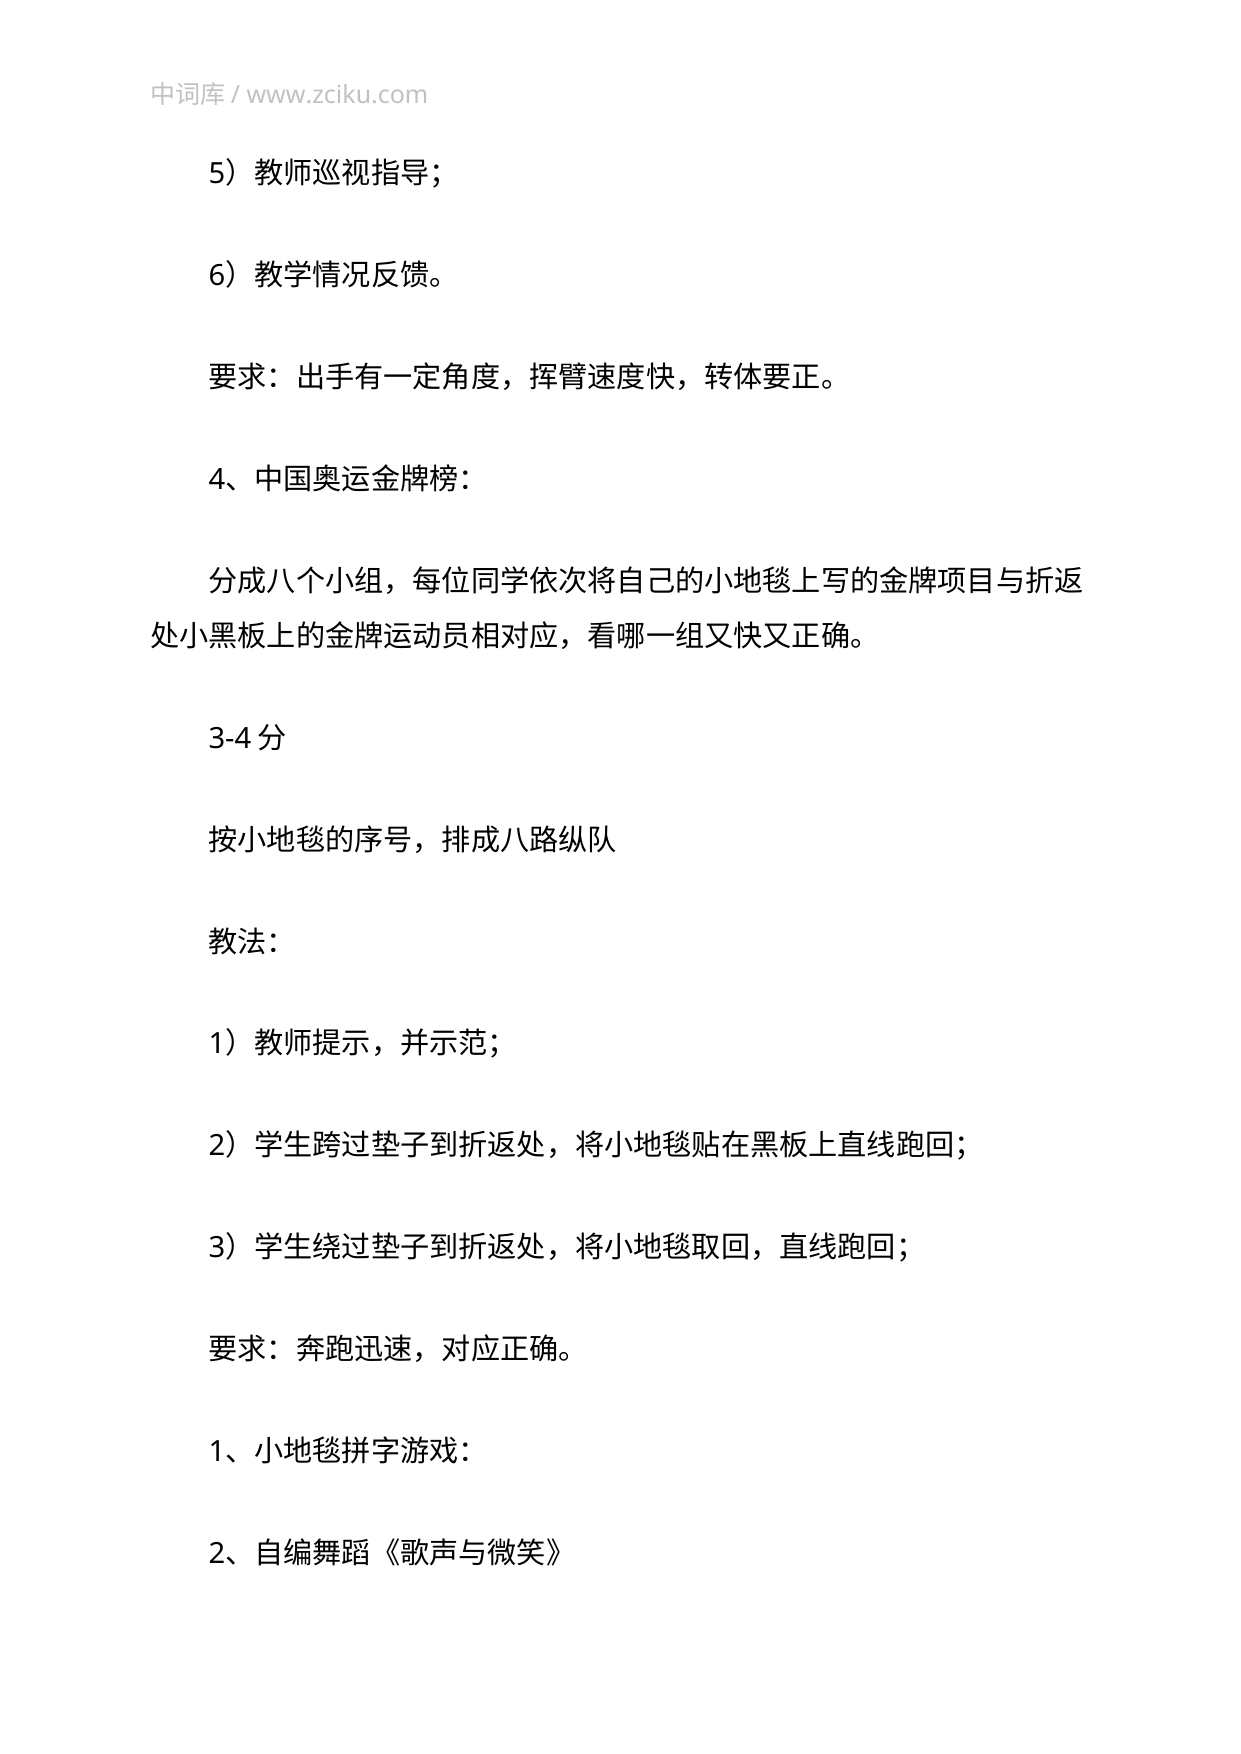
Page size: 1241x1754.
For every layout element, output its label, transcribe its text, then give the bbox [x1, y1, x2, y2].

text 6）教学情况反馈。 [150, 252, 1090, 294]
text 2）学生跨过垫子到折返处，将小地毯贴在黑板上直线跑回； [150, 1122, 1090, 1164]
text 要求：奔跑迅速，对应正确。 [150, 1326, 1090, 1368]
text 1、小地毯拼字游戏： [150, 1428, 1090, 1470]
text 教法： [150, 918, 1090, 960]
text 分成八个小组，每位同学依次将自己的小地毯上写的金牌项目与折返处小黑板上的金牌运动员相对应，看哪一组又快又正确。 [150, 558, 1090, 655]
text 3-4分 [150, 714, 1090, 757]
text 按小地毯的序号，排成八路纵队 [150, 816, 1090, 859]
text 1）教师提示，并示范； [150, 1020, 1090, 1062]
text 3）学生绕过垫子到折返处，将小地毯取回，直线跑回； [150, 1224, 1090, 1266]
text 2、自编舞蹈《歌声与微笑》 [150, 1529, 1090, 1572]
text 要求：出手有一定角度，挥臂速度快，转体要正。 [150, 354, 1090, 396]
text 4、中国奥运金牌榜： [150, 456, 1090, 498]
text 5）教师巡视指导； [150, 150, 1090, 192]
